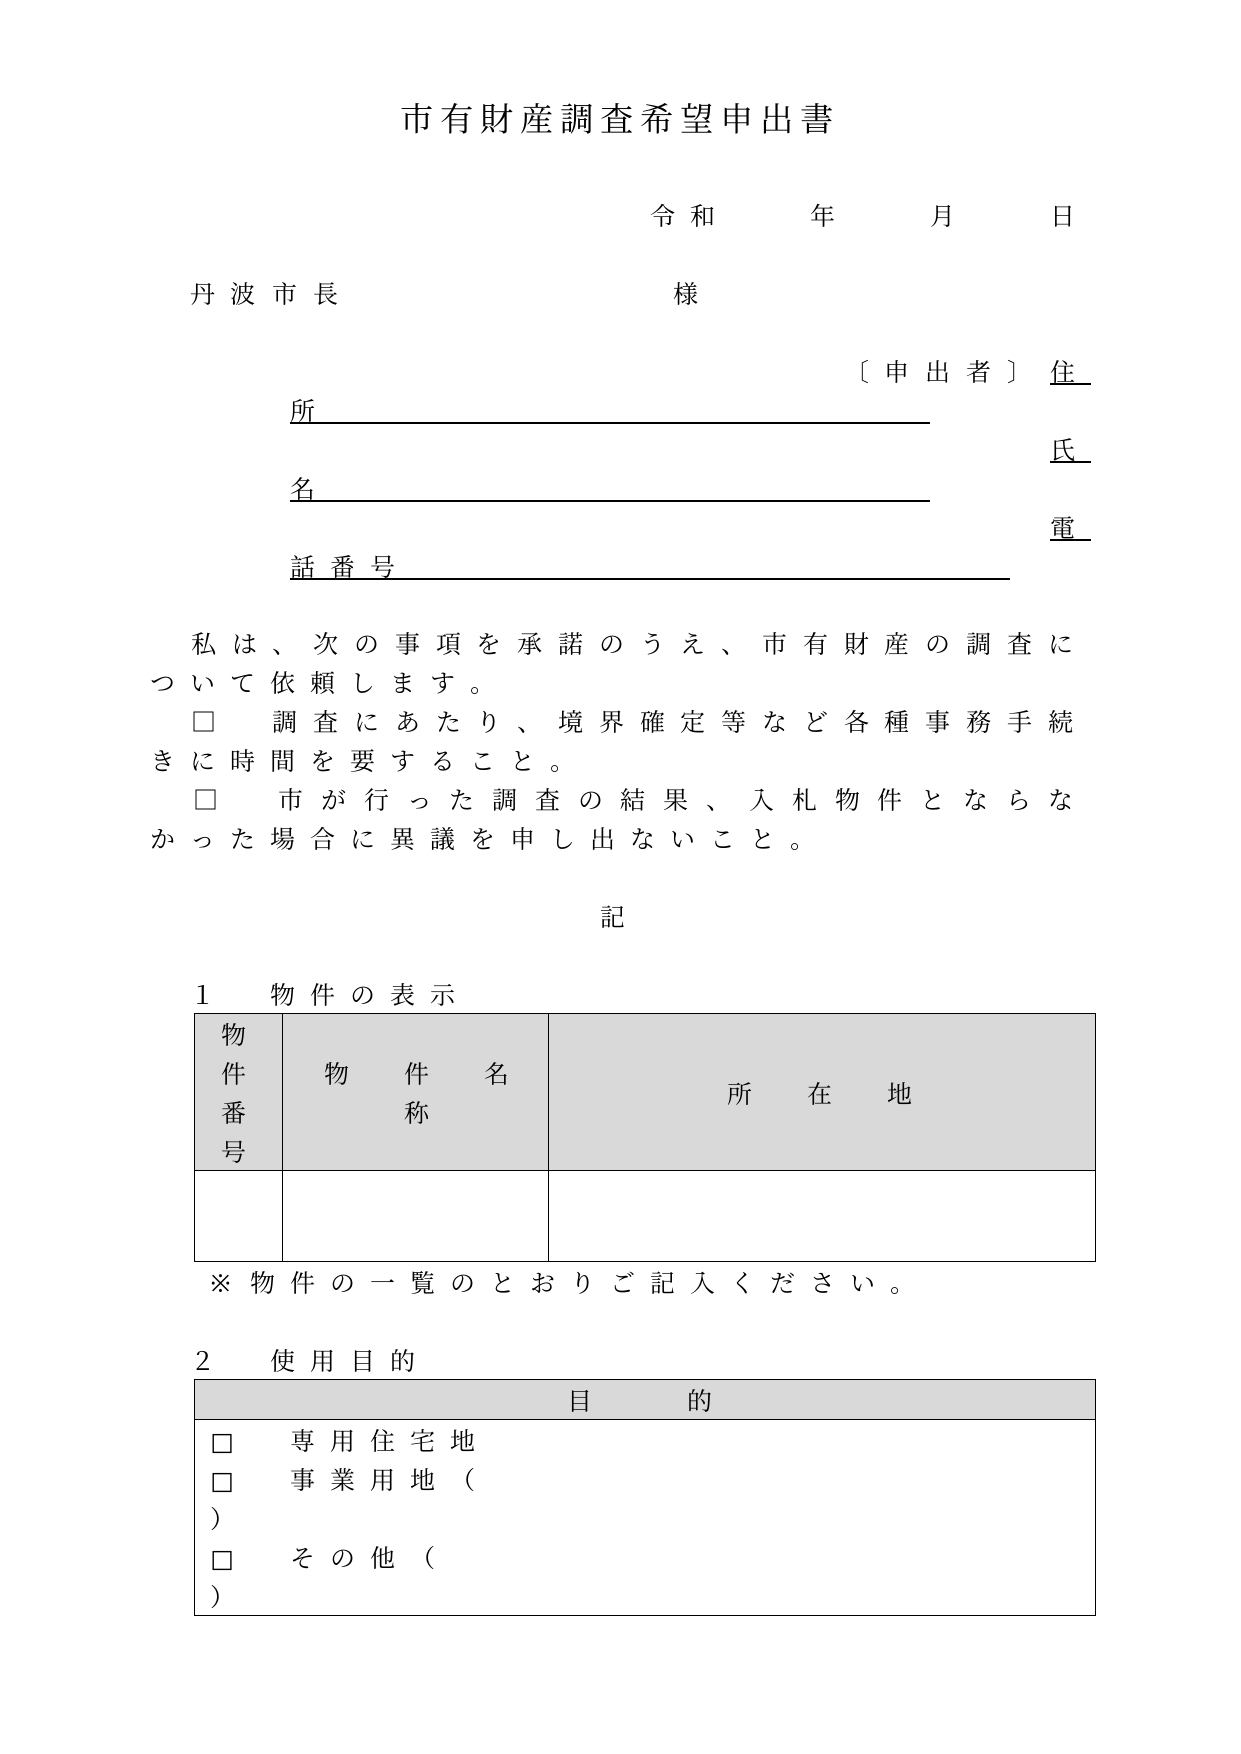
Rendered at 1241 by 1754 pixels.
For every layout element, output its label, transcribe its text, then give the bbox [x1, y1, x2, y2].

text ※物件の一覧のとおりご記入ください。 [170, 1262, 1090, 1301]
table_cell [195, 1171, 282, 1261]
text 電話番号 [150, 507, 1090, 585]
subtitle 記 [150, 896, 1090, 935]
text 氏 名 [150, 429, 1090, 507]
text 〔申出者〕住 所 [150, 351, 1090, 429]
text 私は、次の事項を承諾のうえ、市有財産の調査について依頼します。 [150, 624, 1090, 702]
text 令和 年 月 日 [150, 195, 1090, 234]
table_header 物 件 名 称 [283, 1014, 548, 1170]
text □ 調査にあたり、境界確定等など各種事務手続きに時間を要すること。 [150, 702, 1090, 779]
text 市有財産調査希望申出書 [150, 78, 1090, 156]
table_cell [283, 1171, 548, 1261]
text ２ 使用目的 [170, 1340, 1090, 1379]
text □ 市が行った調査の結果、入札物件とならなかった場合に異議を申し出ないこと。 [150, 779, 1090, 857]
text 丹波市長 様 [170, 273, 1090, 312]
table_header 目 的 [195, 1380, 1095, 1419]
table_cell □ 専用住宅地 □ 事業用地（ ） □ その他（ ） [195, 1420, 1095, 1615]
text １ 物件の表示 [150, 974, 1090, 1013]
table_header 物件番号 [195, 1014, 282, 1170]
table_header 所 在 地 [549, 1014, 1095, 1170]
table_cell [549, 1171, 1095, 1261]
